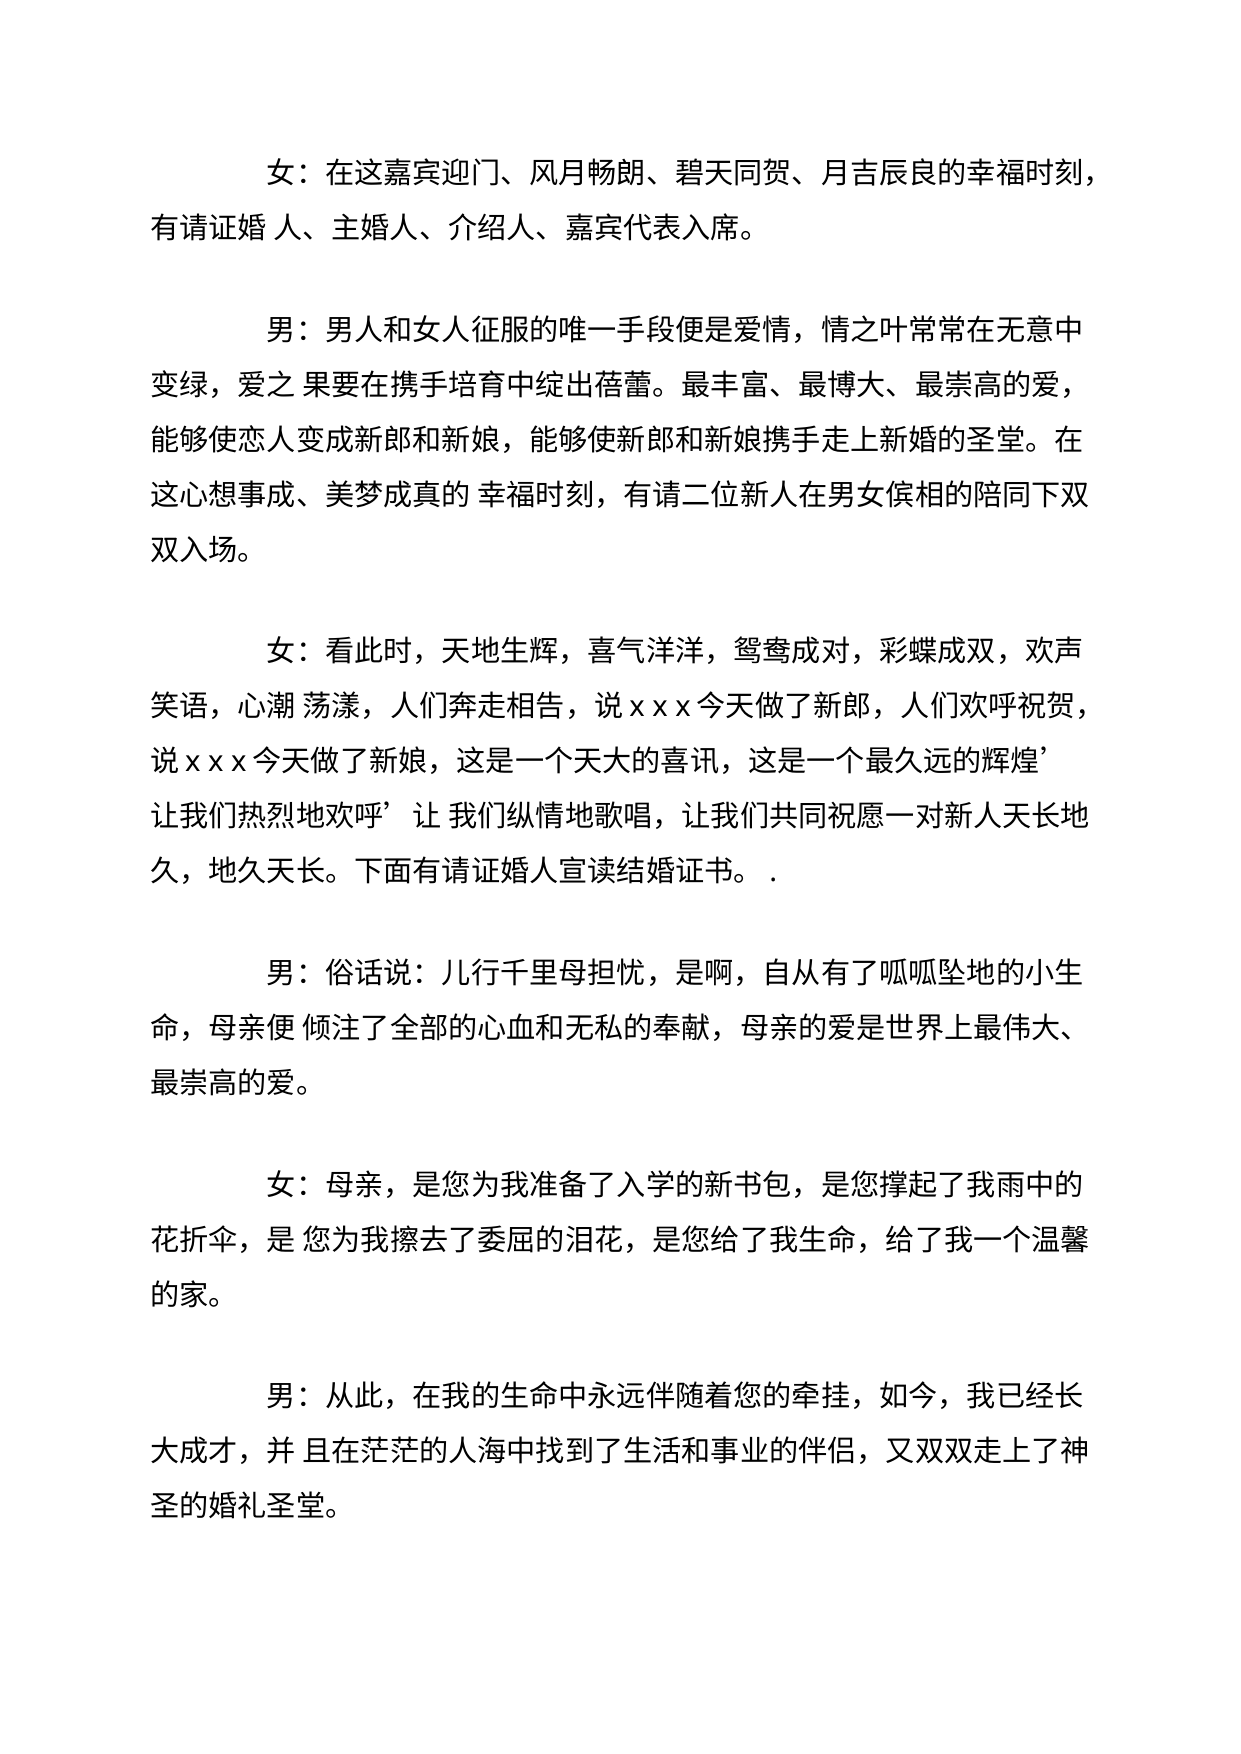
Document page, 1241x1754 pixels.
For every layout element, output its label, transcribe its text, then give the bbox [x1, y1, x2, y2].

text 女：在这嘉宾迎门、风月畅朗、碧天同贺、月吉辰良的幸福时刻，有请证婚 人、主婚人、介绍人、嘉宾代表入席。 [150, 150, 1090, 247]
text 女：母亲，是您为我准备了入学的新书包，是您撑起了我雨中的花折伞，是 您为我擦去了委屈的泪花，是您给了我生命，给了我一个温馨的家。 [150, 1161, 1090, 1313]
text 女：看此时，天地生辉，喜气洋洋，鸳鸯成对，彩蝶成双，欢声笑语，心潮 荡漾，人们奔走相告，说x x x今天做了新郎，人们欢呼祝贺，说x x x今天做了新娘，这是一个天大的喜讯，这是一个最久远的辉煌’让我们热烈地欢呼’让 我们纵情地歌唱，让我们共同祝愿一对新人天长地久，地久天长。下面有请证婚人宣读结婚证书。 . [150, 628, 1090, 890]
text 男：男人和女人征服的唯一手段便是爱情，情之叶常常在无意中变绿，爱之 果要在携手培育中绽出蓓蕾。最丰富、最博大、最崇高的爱，能够使恋人变成新郎和新娘，能够使新郎和新娘携手走上新婚的圣堂。在这心想事成、美梦成真的 幸福时刻，有请二位新人在男女傧相的陪同下双双入场。 [150, 307, 1090, 568]
text 男：从此，在我的生命中永远伴随着您的牵挂，如今，我已经长大成才，并 且在茫茫的人海中找到了生活和事业的伴侣，又双双走上了神圣的婚礼圣堂。 [150, 1373, 1090, 1525]
text 男：俗话说：儿行千里母担忧，是啊，自从有了呱呱坠地的小生命，母亲便 倾注了全部的心血和无私的奉献，母亲的爱是世界上最伟大、最崇高的爱。 [150, 950, 1090, 1102]
